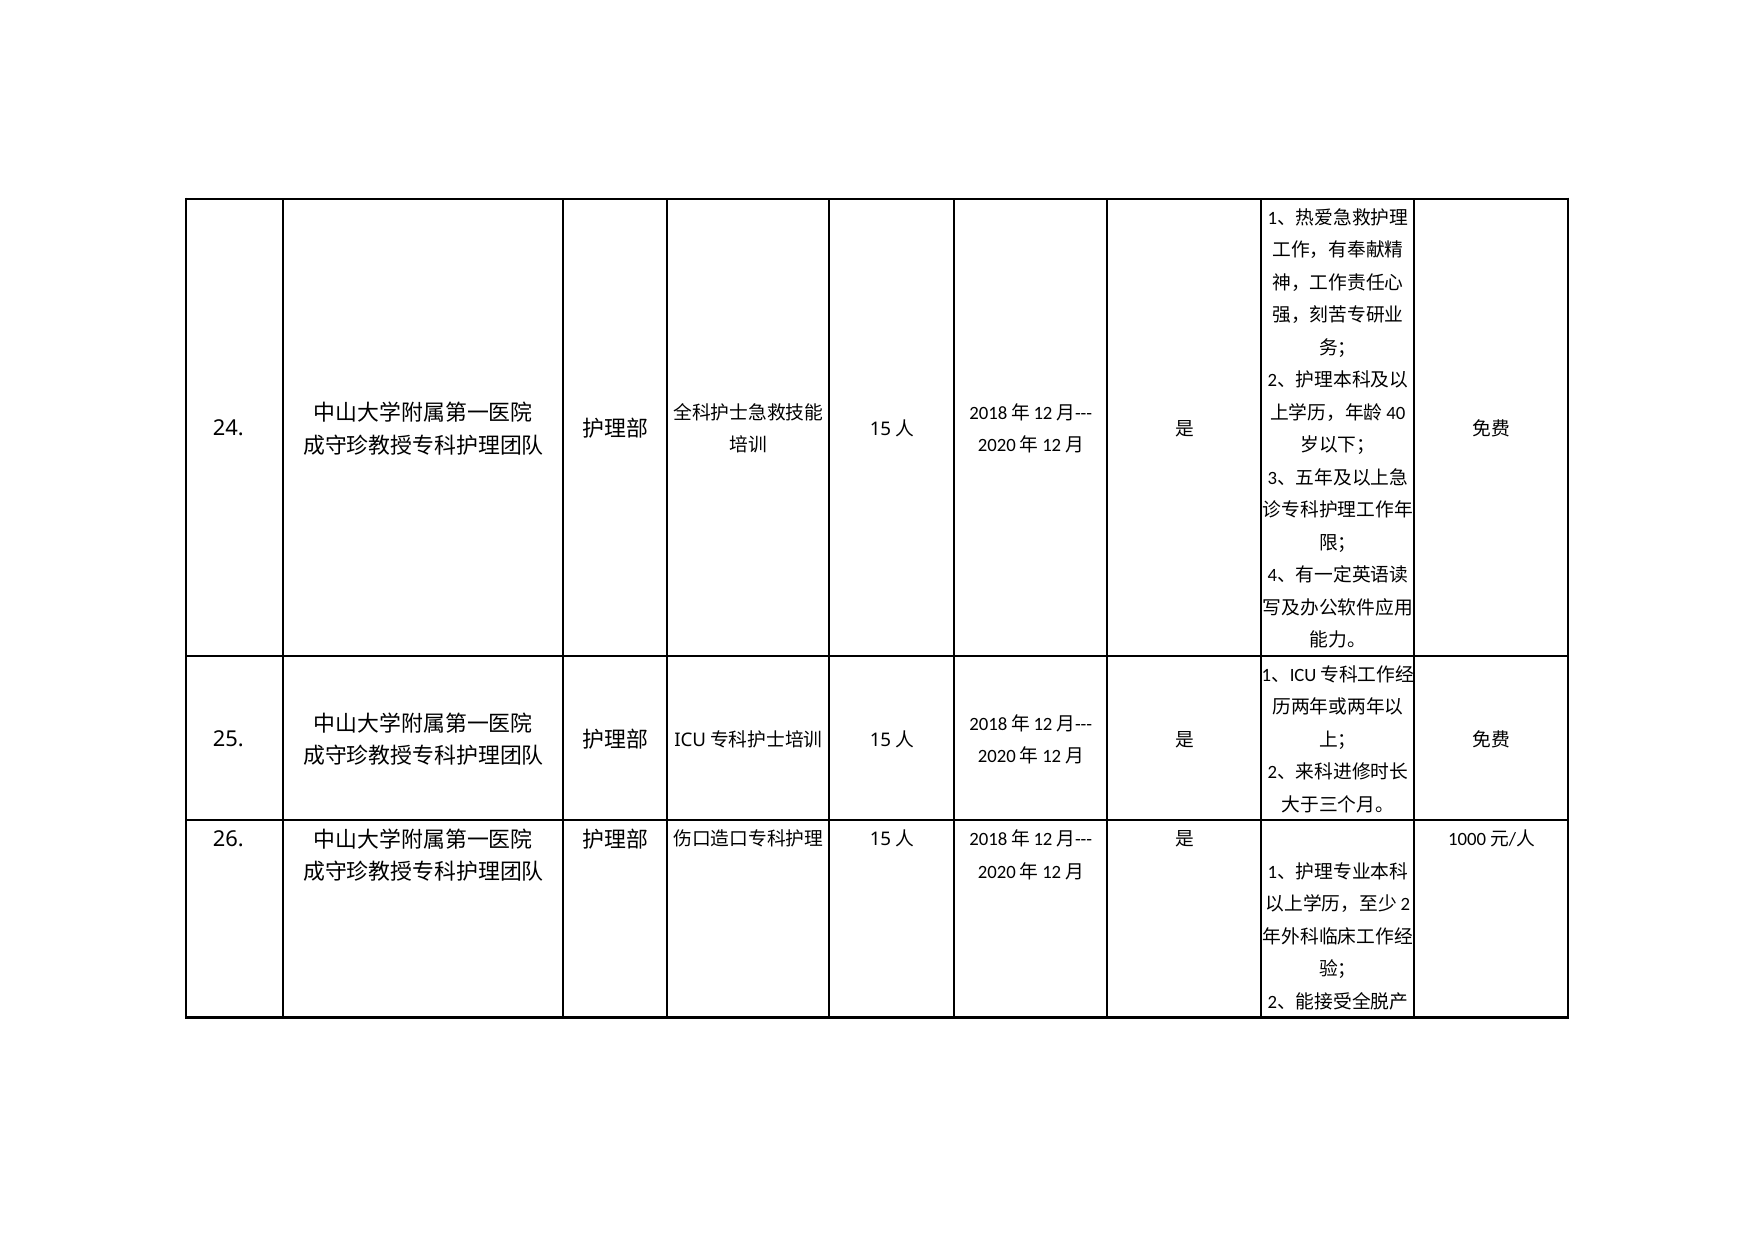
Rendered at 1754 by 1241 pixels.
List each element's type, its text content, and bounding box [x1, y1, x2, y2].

table_cell 是 [1108, 657, 1260, 819]
table_cell 15人 [830, 821, 953, 1016]
table_cell 是 [1108, 200, 1260, 655]
table_cell 是 [1108, 821, 1260, 1016]
table_cell 15人 [830, 200, 953, 655]
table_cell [1262, 821, 1413, 1016]
table_cell 伤口造口专科护理 [668, 821, 828, 1016]
table_cell 1、热爱急救护理工作，有奉献精神，工作责任心强，刻苦专研业务； 2、护理本科及以上学历，年龄40岁以下； 3、五年及以上急诊专科护理工作年限； 4、有一定英语读写及办公软件应用能力。 [1262, 200, 1413, 655]
table_cell 1、ICU专科工作经历两年或两年以上； 2、来科进修时长大于三个月。 [1262, 657, 1413, 819]
table_cell 1000元/人 [1415, 821, 1567, 1016]
table_cell [187, 200, 282, 655]
table_cell 护理部 [564, 657, 666, 819]
table_cell 2018年12月---2020年12月 [955, 821, 1106, 1016]
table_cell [284, 200, 562, 655]
table_cell 护理部 [564, 821, 666, 1016]
table_cell 免费 [1415, 657, 1567, 819]
table_cell 中山大学附属第一医院 成守珍教授专科护理团队 [284, 657, 562, 819]
table_cell ICU专科护士培训 [668, 657, 828, 819]
table_cell 15人 [830, 657, 953, 819]
table_cell [187, 821, 282, 1016]
table_cell 2018年12月---2020年12月 [955, 657, 1106, 819]
table_cell 全科护士急救技能培训 [668, 200, 828, 655]
table_cell 2018年12月---2020年12月 [955, 200, 1106, 655]
table_cell [187, 657, 282, 819]
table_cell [284, 821, 562, 1016]
table_cell 护理部 [564, 200, 666, 655]
table_cell 免费 [1415, 200, 1567, 655]
